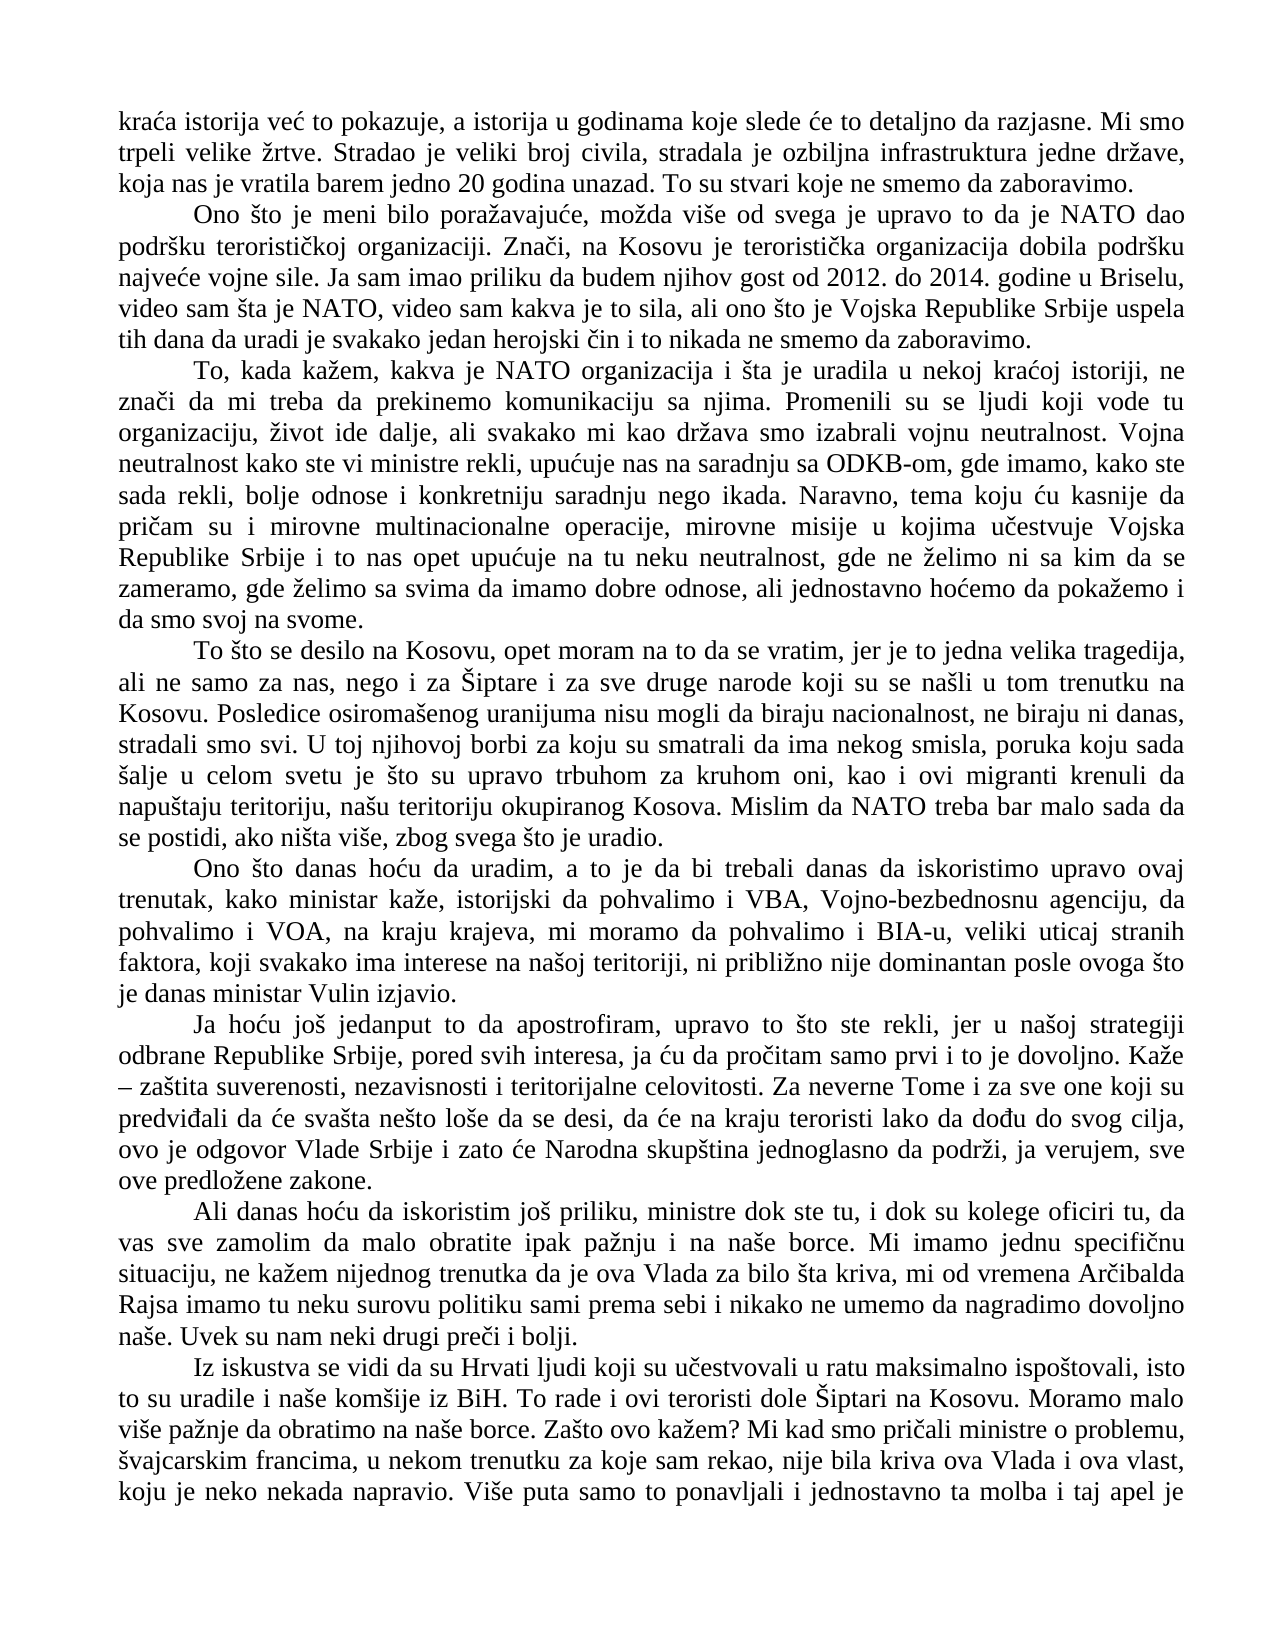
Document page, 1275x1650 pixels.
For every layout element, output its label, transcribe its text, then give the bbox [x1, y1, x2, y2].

text Ja hoću još jedanput to da apostrofiram, upravo to što ste rekli, jer u našoj strategiji odbrane Republike Srbije, pored svih interesa, ja ću da pročitam samo prvi i to je dovoljno. Kaže – zaštita suverenosti, nezavisnosti i teritorijalne celovitosti. Za neverne Tome i za sve one koji su predviđali da će svašta nešto loše da se desi, da će na kraju teroristi lako da dođu do svog cilja, ovo je odgovor Vlade Srbije i zato će Narodna skupština jednoglasno da podrži, ja verujem, sve ove predložene zakone. [118, 1008, 1186, 1195]
text Ono što danas hoću da uradim, a to je da bi trebali danas da iskoristimo upravo ovaj trenutak, kako ministar kaže, istorijski da pohvalimo i VBA, Vojno-bezbednosnu agenciju, da pohvalimo i VOA, na kraju krajeva, mi moramo da pohvalimo i BIA-u, veliki uticaj stranih faktora, koji svakako ima interese na našoj teritoriji, ni približno nije dominantan posle ovoga što je danas ministar Vulin izjavio. [118, 852, 1186, 1008]
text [118, 1351, 1186, 1507]
text To, kada kažem, kakva je NATO organizacija i šta je uradila u nekoj kraćoj istoriji, ne znači da mi treba da prekinemo komunikaciju sa njima. Promenili su se ljudi koji vode tu organizaciju, život ide dalje, ali svakako mi kao država smo izabrali vojnu neutralnost. Vojna neutralnost kako ste vi ministre rekli, upućuje nas na saradnju sa ODKB-om, gde imamo, kako ste sada rekli, bolje odnose i konkretniju saradnju nego ikada. Naravno, tema koju ću kasnije da pričam su i mirovne multinacionalne operacije, mirovne misije u kojima učestvuje Vojska Republike Srbije i to nas opet upućuje na tu neku neutralnost, gde ne želimo ni sa kim da se zameramo, gde želimo sa svima da imamo dobre odnose, ali jednostavno hoćemo da pokažemo i da smo svoj na svome. [118, 354, 1186, 634]
text Ali danas hoću da iskoristim još priliku, ministre dok ste tu, i dok su kolege oficiri tu, da vas sve zamolim da malo obratite ipak pažnju i na naše borce. Mi imamo jednu specifičnu situaciju, ne kažem nijednog trenutka da je ova Vlada za bilo šta kriva, mi od vremena Arčibalda Rajsa imamo tu neku surovu politiku sami prema sebi i nikako ne umemo da nagradimo dovoljno naše. Uvek su nam neki drugi preči i bolji. [118, 1195, 1186, 1351]
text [118, 105, 1186, 198]
text To što se desilo na Kosovu, opet moram na to da se vratim, jer je to jedna velika tragedija, ali ne samo za nas, nego i za Šiptare i za sve druge narode koji su se našli u tom trenutku na Kosovu. Posledice osiromašenog uranijuma nisu mogli da biraju nacionalnost, ne biraju ni danas, stradali smo svi. U toj njihovoj borbi za koju su smatrali da ima nekog smisla, poruka koju sada šalje u celom svetu je što su upravo trbuhom za kruhom oni, kao i ovi migranti krenuli da napuštaju teritoriju, našu teritoriju okupiranog Kosova. Mislim da NATO treba bar malo sada da se postidi, ako ništa više, zbog svega što je uradio. [118, 634, 1186, 852]
text Ono što je meni bilo poražavajuće, možda više od svega je upravo to da je NATO dao podršku terorističkoj organizaciji. Znači, na Kosovu je teroristička organizacija dobila podršku najveće vojne sile. Ja sam imao priliku da budem njihov gost od 2012. do 2014. godine u Briselu, video sam šta je NATO, video sam kakva je to sila, ali ono što je Vojska Republike Srbije uspela tih dana da uradi je svakako jedan herojski čin i to nikada ne smemo da zaboravimo. [118, 198, 1186, 354]
